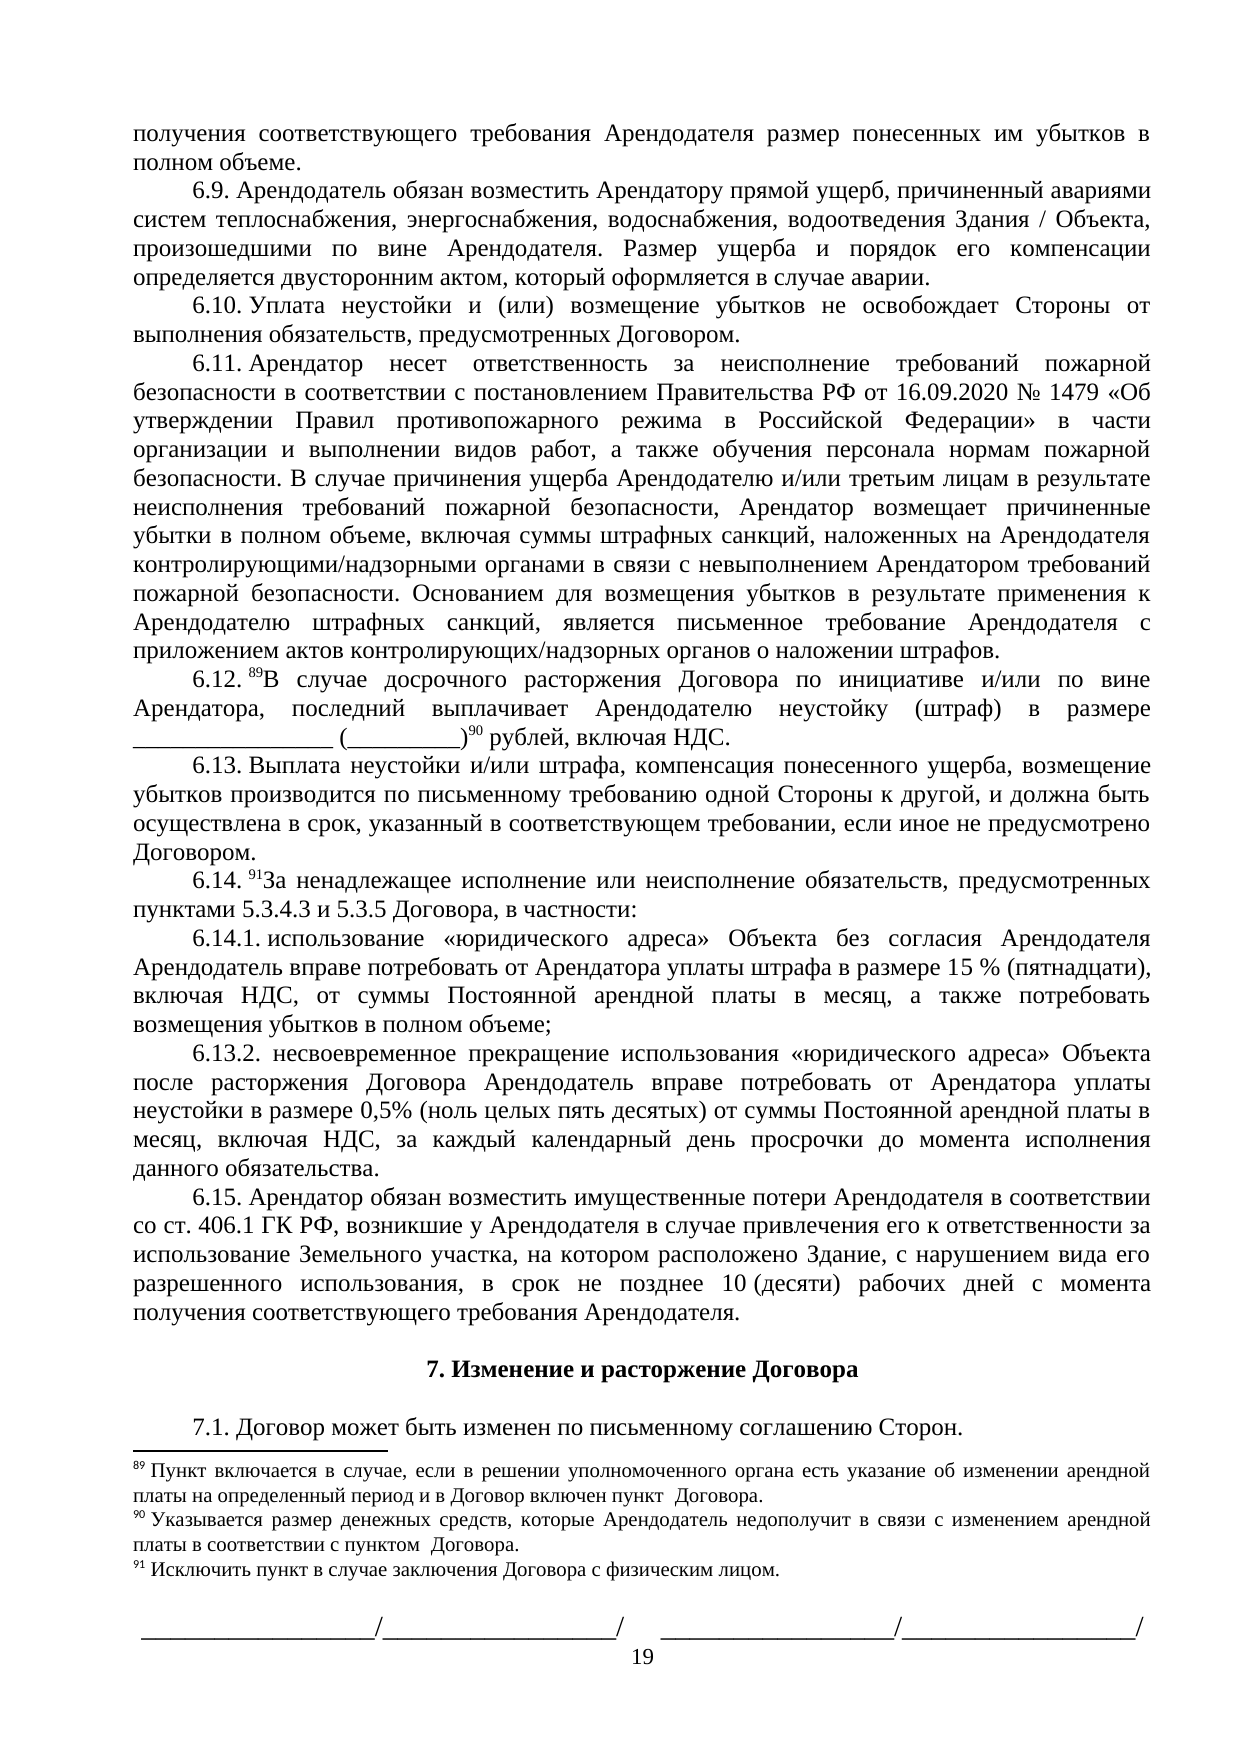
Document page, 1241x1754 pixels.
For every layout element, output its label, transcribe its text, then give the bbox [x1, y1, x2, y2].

list Изменение и расторжение Договора [133, 1354, 1152, 1383]
list Арендатор обязан возместить имущественные потери Арендодателя в соответствии со ст. 406.1 ГК РФ, возникшие у Арендодателя в случае привлечения его к ответственности за использование Земельного участка, на котором расположено Здание, с нарушением вида его разрешенного использования, в срок не позднее 10 (десяти) рабочих дней с момента получения соответствующего требования Арендодателя. [133, 1182, 1152, 1326]
list Арендодатель обязан возместить Арендатору прямой ущерб, причиненный авариями систем теплоснабжения, энергоснабжения, водоснабжения, водоотведения Здания / Объекта, произошедшими по вине Арендодателя. Размер ущерба и порядок его компенсации определяется двусторонним актом, который оформляется в случае аварии. [133, 176, 1152, 291]
list Выплата неустойки и/или штрафа, компенсация понесенного ущерба, возмещение убытков производится по письменному требованию одной Стороны к другой, и должна быть осуществлена в срок, указанный в соответствующем требовании, если иное не предусмотрено Договором. [133, 751, 1152, 866]
list Договор может быть изменен по письменному соглашению Сторон. [133, 1412, 1152, 1441]
list использование «юридического адреса» Объекта без согласия Арендодателя Арендодатель вправе потребовать от Арендатора уплаты штрафа в размере 15 % (пятнадцати), включая НДС, от суммы Постоянной арендной платы в месяц, а также потребовать возмещения убытков в полном объеме; [133, 923, 1152, 1038]
list В случае досрочного расторжения Договора по инициативе и/или по вине Арендатора, последний выплачивает Арендодателю неустойку (штраф) в размере ________________ (_________) рублей, включая НДС. [133, 664, 1152, 751]
list Арендатор несет ответственность за неисполнение требований пожарной безопасности в соответствии с постановлением Правительства РФ от 16.09.2020 № 1479 «Об утверждении Правил противопожарного режима в Российской Федерации» в части организации и выполнении видов работ, а также обучения персонала нормам пожарной безопасности. В случае причинения ущерба Арендодателю и/или третьим лицам в результате неисполнения требований пожарной безопасности, Арендатор возмещает причиненные убытки в полном объеме, включая суммы штрафных санкций, наложенных на Арендодателя контролирующими/надзорными органами в связи с невыполнением Арендатором требований пожарной безопасности. Основанием для возмещения убытков в результате применения к Арендодателю штрафных санкций, является письменное требование Арендодателя с приложением актов контролирующих/надзорных органов о наложении штрафов. [133, 348, 1152, 664]
list 6.13.2. несвоевременное прекращение использования «юридического адреса» Объекта после расторжения Договора Арендодатель вправе потребовать от Арендатора уплаты неустойки в размере 0,5% (ноль целых пять десятых) от суммы Постоянной арендной платы в месяц, включая НДС, за каждый календарный день просрочки до момента исполнения данного обязательства. [133, 1038, 1152, 1182]
list За ненадлежащее исполнение или неисполнение обязательств, предусмотренных пунктами 5.3.4.3 и 5.3.5 Договора, в частности: [133, 866, 1152, 923]
list Уплата неустойки и (или) возмещение убытков не освобождает Стороны от выполнения обязательств, предусмотренных Договором. [133, 291, 1152, 348]
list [133, 118, 1152, 176]
